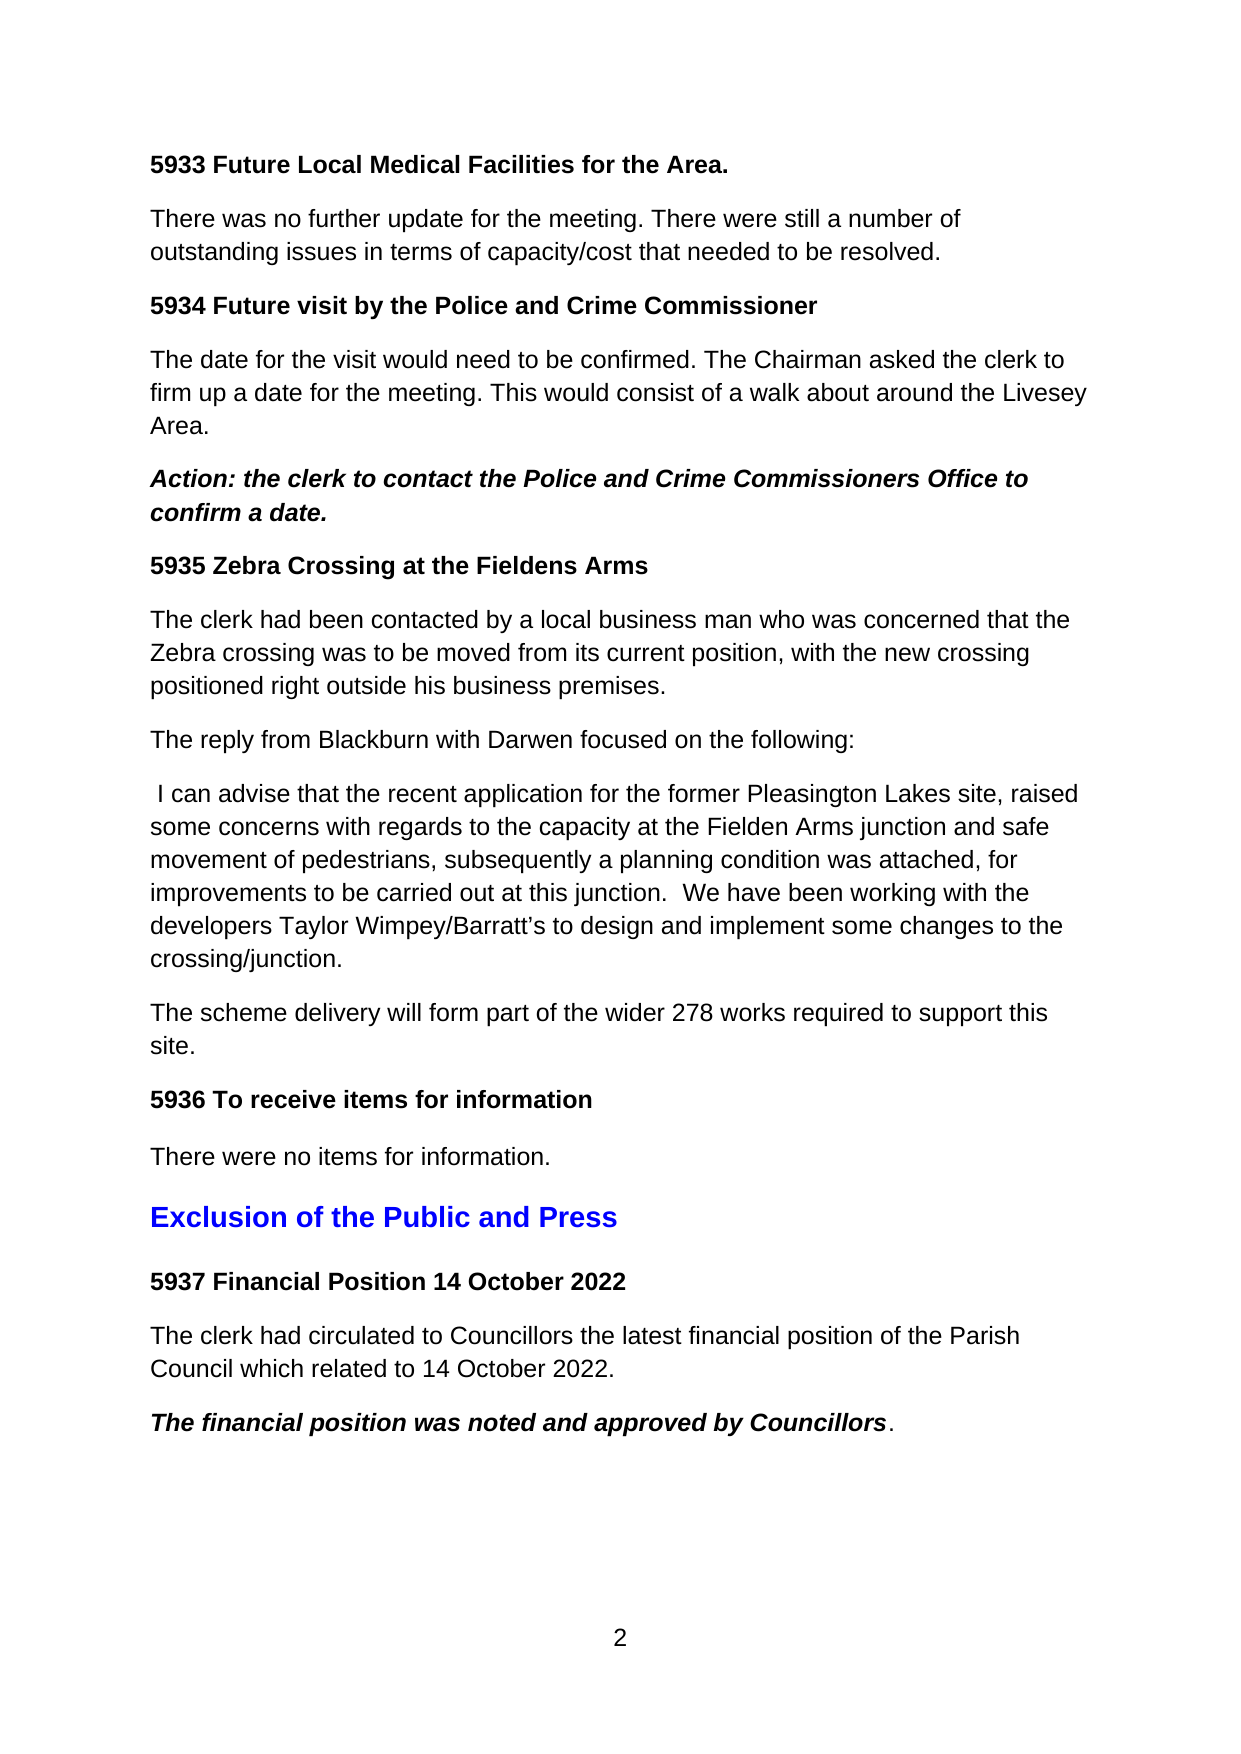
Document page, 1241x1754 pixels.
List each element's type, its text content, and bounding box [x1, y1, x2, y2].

text There were no items for information. [150, 1142, 1090, 1171]
text The date for the visit would need to be confirmed. The Chairman asked the clerk to firm up a date for the meeting. This would consist of a walk about around the Livesey Area. [150, 344, 1090, 439]
text Action: the clerk to contact the Police and Crime Commissioners Office to confirm a date. [150, 464, 1090, 526]
text Exclusion of the Public and Press [150, 1200, 1090, 1233]
text The scheme delivery will form part of the wider 278 works required to support this site. [150, 998, 1090, 1060]
text The reply from Blackburn with Darwen focused on the following: [150, 725, 1090, 754]
text 5936 To receive items for information [150, 1085, 1090, 1113]
text 5933 Future Local Medical Facilities for the Area. [150, 150, 1090, 179]
text The clerk had circulated to Councillors the latest financial position of the Parish Council which related to 14 October 2022. [150, 1321, 1090, 1382]
text 5934 Future visit by the Police and Crime Commissioner [150, 291, 1090, 319]
text I can advise that the recent application for the former Pleasington Lakes site, raised some concerns with regards to the capacity at the Fielden Arms junction and safe movement of pedestrians, subsequently a planning condition was attached, for improvements to be carried out at this junction. We have been working with the developers Taylor Wimpey/Barratt’s to design and implement some changes to the crossing/junction. [150, 779, 1090, 973]
text 5937 Financial Position 14 October 2022 [150, 1267, 1090, 1296]
text The financial position was noted and approved by Councillors. [150, 1408, 1090, 1436]
text There was no further update for the meeting. There were still a number of outstanding issues in terms of capacity/cost that needed to be resolved. [150, 204, 1090, 266]
text The clerk had been contacted by a local business man who was concerned that the Zebra crossing was to be moved from its current position, with the new crossing positioned right outside his business premises. [150, 605, 1090, 700]
text 5935 Zebra Crossing at the Fieldens Arms [150, 551, 1090, 580]
